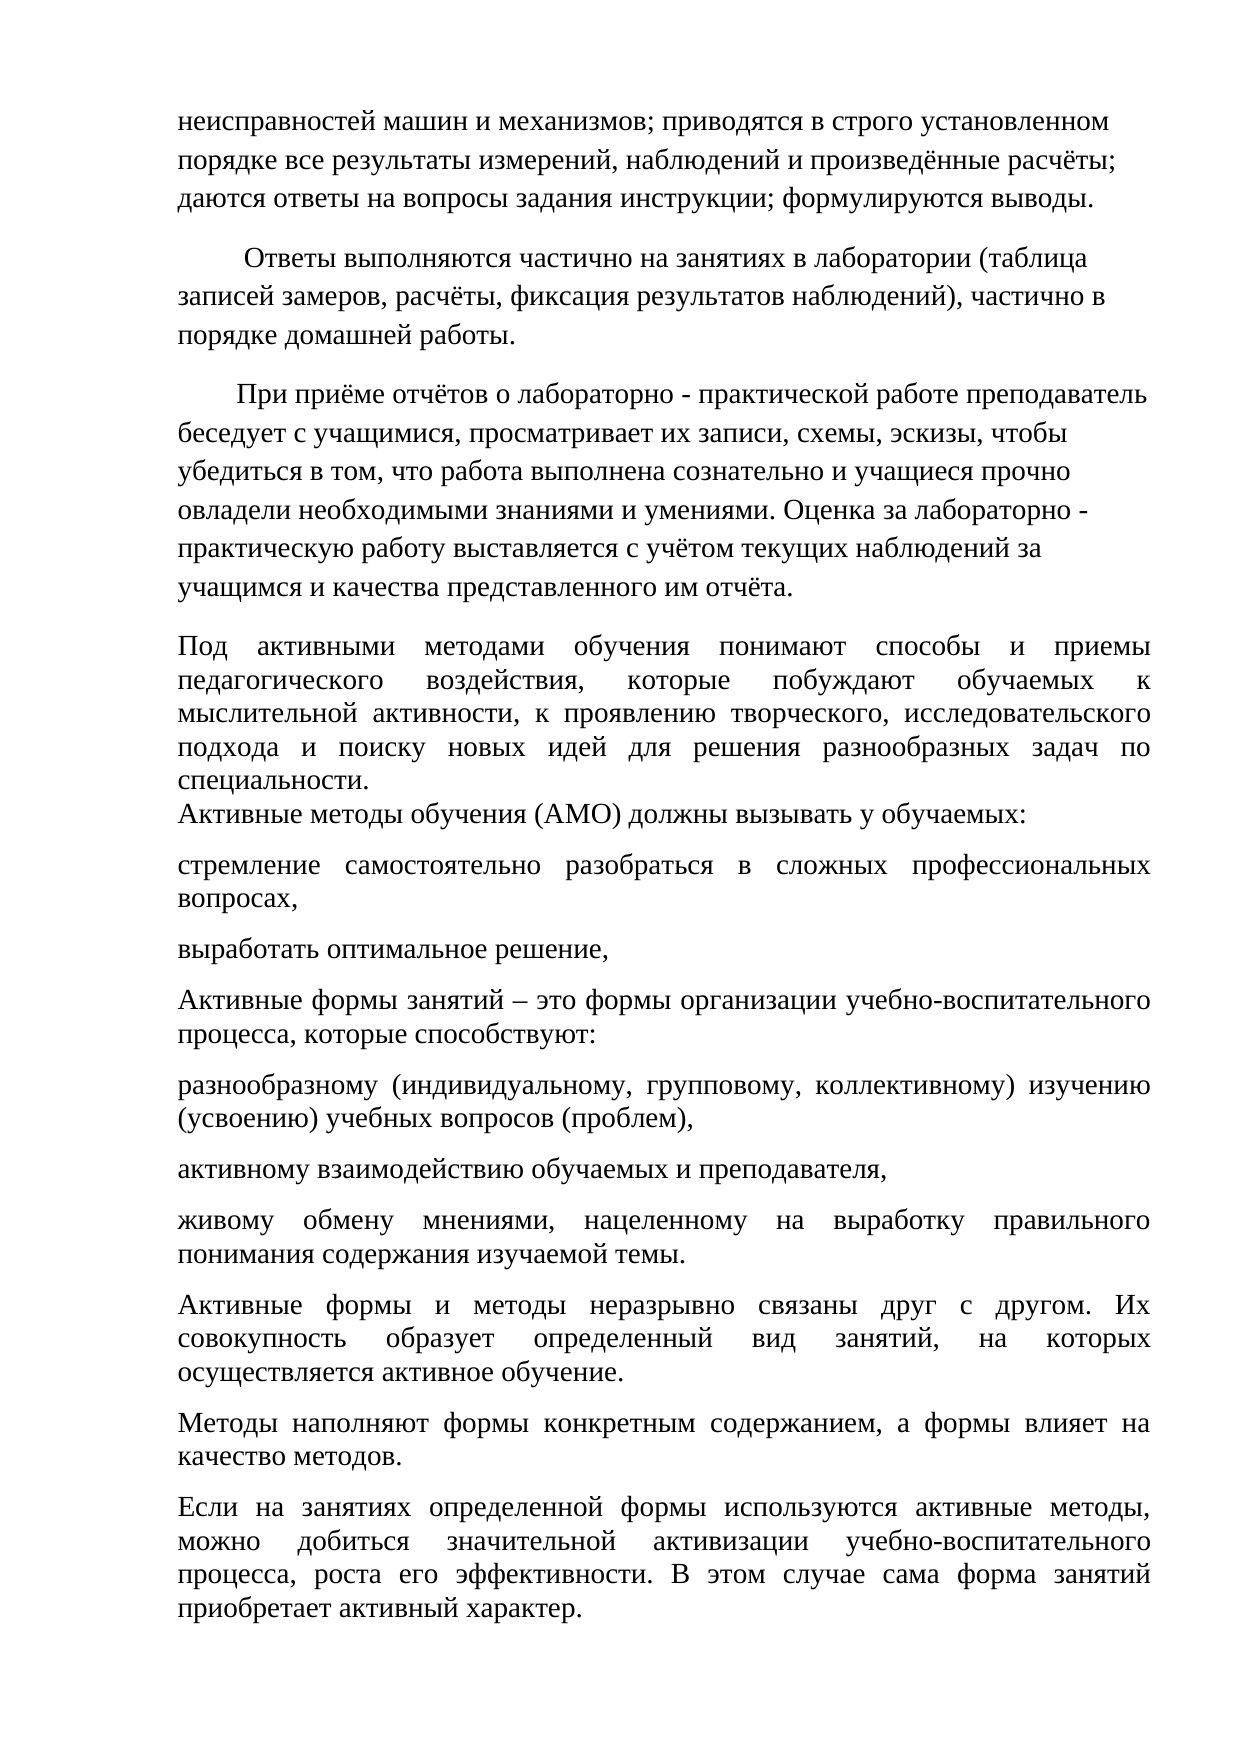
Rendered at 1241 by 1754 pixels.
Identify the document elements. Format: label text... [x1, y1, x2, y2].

text стремление самостоятельно разобраться в сложных профессиональных вопросах, [177, 847, 1152, 914]
text При приёме отчётов о лабораторно - практической работе преподаватель беседует с учащимися, просматривает их записи, схемы, эскизы, чтобы убедиться в том, что работа выполнена сознательно и учащиеся прочно овладели необходимыми знаниями и умениями. Оценка за лабораторно - практическую работу выставляется с учётом текущих наблюдений за учащимся и качества представленного им отчёта. [177, 376, 1152, 602]
text активному взаимодействию обучаемых и преподавателя, [177, 1151, 1152, 1185]
text Если на занятиях определенной формы используются активные методы, можно добиться значительной активизации учебно-воспитательного процесса, роста его эффективности. В этом случае сама форма занятий приобретает активный характер. [177, 1489, 1152, 1623]
text разнообразному (индивидуальному, групповому, коллективному) изучению (усвоению) учебных вопросов (проблем), [177, 1067, 1152, 1134]
text Ответы выполняются частично на занятиях в лаборатории (таблица записей замеров, расчёты, фиксация результатов наблюдений), частично в порядке домашней работы. [177, 240, 1152, 350]
text живому обмену мнениями, нацеленному на выработку правильного понимания содержания изучаемой темы. [177, 1202, 1152, 1269]
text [177, 103, 1152, 214]
text выработать оптимальное решение, [177, 931, 1152, 965]
text Активные формы занятий – это формы организации учебно-воспитательного процесса, которые способствуют: [177, 982, 1152, 1049]
text Под активными методами обучения понимают способы и приемы педагогического воздействия, которые побуждают обучаемых к мыслительной активности, к проявлению творческого, исследовательского подхода и поиску новых идей для решения разнообразных задач по специальности. Активные методы обучения (АМО) должны вызывать у обучаемых: [177, 628, 1152, 829]
text Активные формы и методы неразрывно связаны друг с другом. Их совокупность образует определенный вид занятий, на которых осуществляется активное обучение. [177, 1287, 1152, 1387]
text Методы наполняют формы конкретным содержанием, а формы влияет на качество методов. [177, 1405, 1152, 1472]
